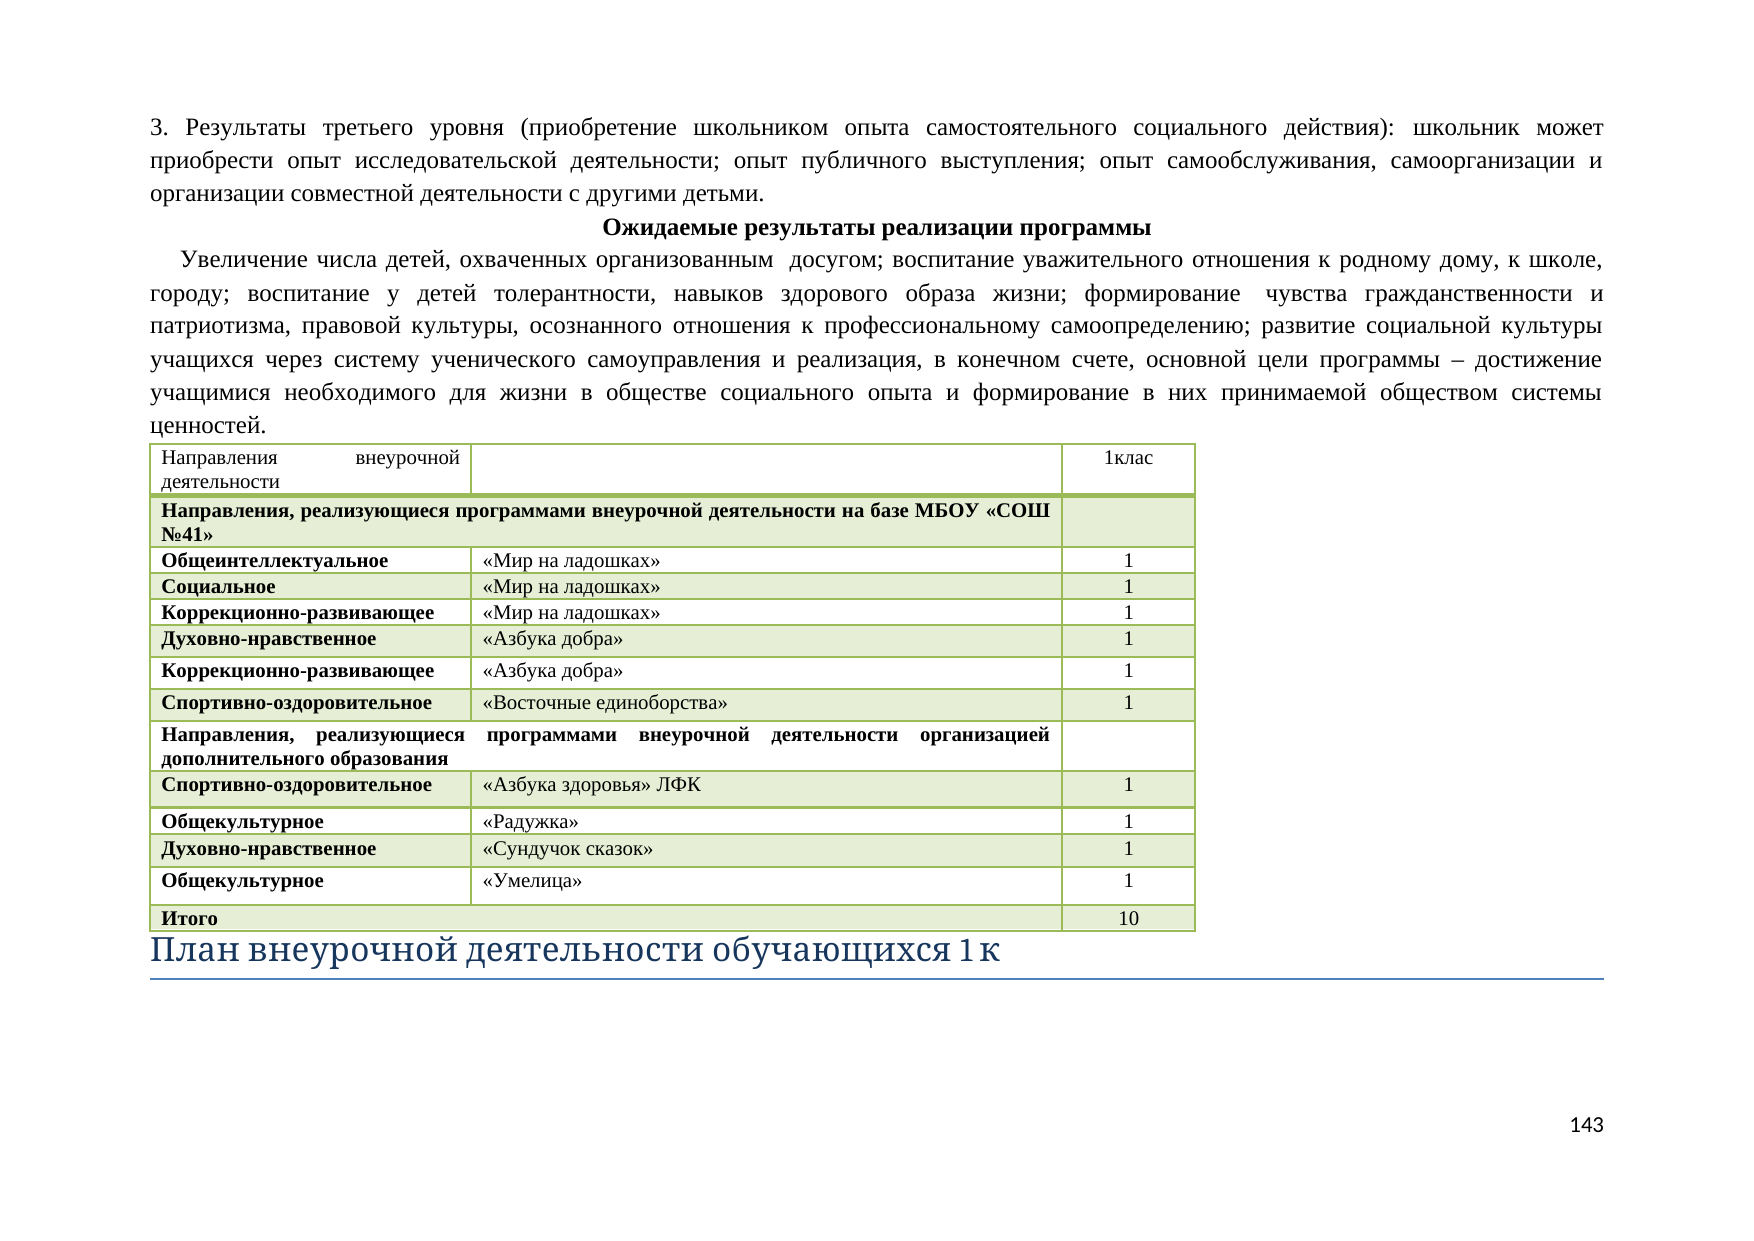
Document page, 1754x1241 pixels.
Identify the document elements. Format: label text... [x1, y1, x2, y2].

table_cell «Сундучок сказок» [472, 835, 1061, 866]
title План внеурочной деятельности обучающихся 1 к [150, 932, 1604, 978]
text Увеличение числа детей, охваченных организованным досугом; воспитание уважительного отношения к родному дому, к школе, городу; воспитание у детей толерантности, навыков здорового образа жизни; формирование чувства гражданственности и патриотизма, правовой культуры, осознанного отношения к профессиональному самоопределению; развитие социальной культуры учащихся через систему ученического самоуправления и реализация, в конечном счете, основной цели программы – достижение учащимися необходимого для жизни в обществе социального опыта и формирование в них принимаемой обществом системы ценностей. [150, 244, 1604, 438]
table_cell «Азбука здоровья» ЛФК [472, 772, 1061, 806]
table_cell 1 [1063, 658, 1194, 688]
table_cell Итого [151, 906, 1061, 929]
table_cell [1063, 722, 1194, 770]
table_cell «Мир на ладошках» [472, 600, 1061, 624]
table_cell Коррекционно-развивающее [151, 658, 470, 688]
table_cell 1 [1063, 600, 1194, 624]
table_cell Общеинтеллектуальное [151, 548, 470, 572]
table_cell «Восточные единоборства» [472, 690, 1061, 720]
table_cell Духовно-нравственное [151, 835, 470, 866]
table_header [472, 445, 1061, 493]
table_cell Общекультурное [151, 868, 470, 903]
table_cell «Мир на ладошках» [472, 548, 1061, 572]
table_cell Общекультурное [151, 809, 470, 833]
table_cell 1 [1063, 626, 1194, 656]
table_cell «Азбука добра» [472, 658, 1061, 688]
table_cell Спортивно-оздоровительное [151, 772, 470, 806]
table_cell Коррекционно-развивающее [151, 600, 470, 624]
table_cell 1 [1063, 809, 1194, 833]
table_cell Направления, реализующиеся программами внеурочной деятельности организацией дополнительного образования [151, 722, 1061, 770]
table_cell 1 [1063, 868, 1194, 903]
table_cell [1063, 498, 1194, 546]
text 3. Результаты третьего уровня (приобретение школьником опыта самостоятельного социального действия): школьник может приобрести опыт исследовательской деятельности; опыт публичного выступления; опыт самообслуживания, самоорганизации и организации совместной деятельности с другими детьми. [150, 112, 1604, 207]
text Ожидаемые результаты реализации программы [150, 212, 1604, 240]
table_cell 1 [1063, 548, 1194, 572]
table_cell «Азбука добра» [472, 626, 1061, 656]
table_header 1клас [1063, 445, 1194, 493]
table_cell 1 [1063, 772, 1194, 806]
table_cell 1 [1063, 574, 1194, 598]
table_cell Спортивно-оздоровительное [151, 690, 470, 720]
table_cell 1 [1063, 690, 1194, 720]
table_cell «Радужка» [472, 809, 1061, 833]
table_header Направления внеурочной деятельности [151, 445, 470, 493]
table_cell 10 [1063, 906, 1194, 929]
table_cell «Мир на ладошках» [472, 574, 1061, 598]
table_cell Духовно-нравственное [151, 626, 470, 656]
table_cell Социальное [151, 574, 470, 598]
table_cell Направления, реализующиеся программами внеурочной деятельности на базе МБОУ «СОШ №41» [151, 498, 1061, 546]
table_cell «Умелица» [472, 868, 1061, 903]
table_cell 1 [1063, 835, 1194, 866]
